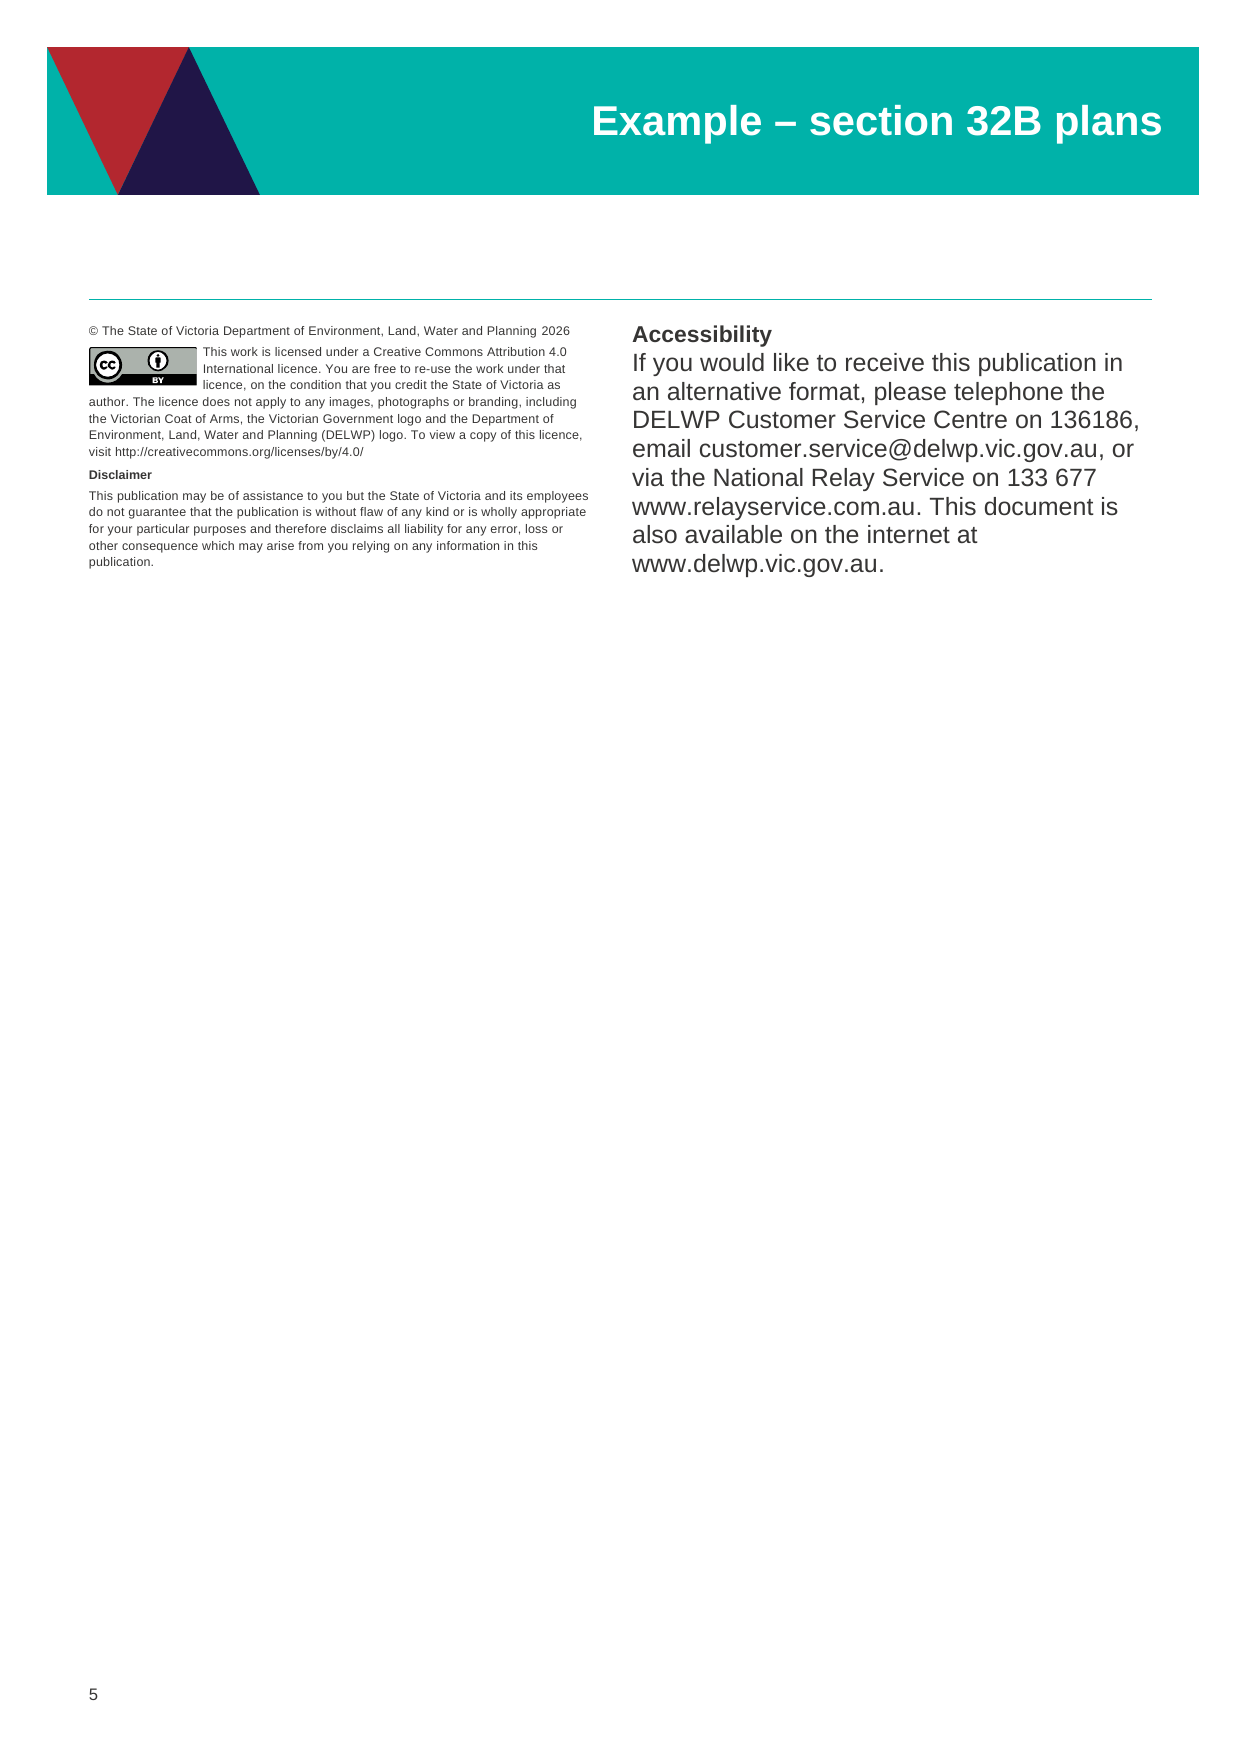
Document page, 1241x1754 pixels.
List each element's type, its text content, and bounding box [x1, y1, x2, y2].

table_header © The State of Victoria Department of Environment, Land, Water and Planning 2017 This work is licensed under a Creative Commons Attribution 4.0 International licence. You are free to re-use the work under that licence, on the condition that you credit the State of Victoria as author. The licence does not apply to any images, photographs or branding, including the Victorian Coat of Arms, the Victorian Government logo and the Department of Environment, Land, Water and Planning (DELWP) logo. To view a copy of this licence, visit http://creativecommons.org/licenses/by/4.0/ Disclaimer This publication may be of assistance to you but the State of Victoria and its employees do not guarantee that the publication is without flaw of any kind or is wholly appropriate for your particular purposes and therefore disclaims all liability for any error, loss or other consequence which may arise from you relying on any information in this publication. [89, 300, 632, 603]
table_header Accessibility If you would like to receive this publication in an alternative format, please telephone the DELWP Customer Service Centre on 136186, email customer.service@delwp.vic.gov.au, or via the National Relay Service on 133 677 www.relayservice.com.au. This document is also available on the internet at www.delwp.vic.gov.au. [632, 300, 1152, 603]
